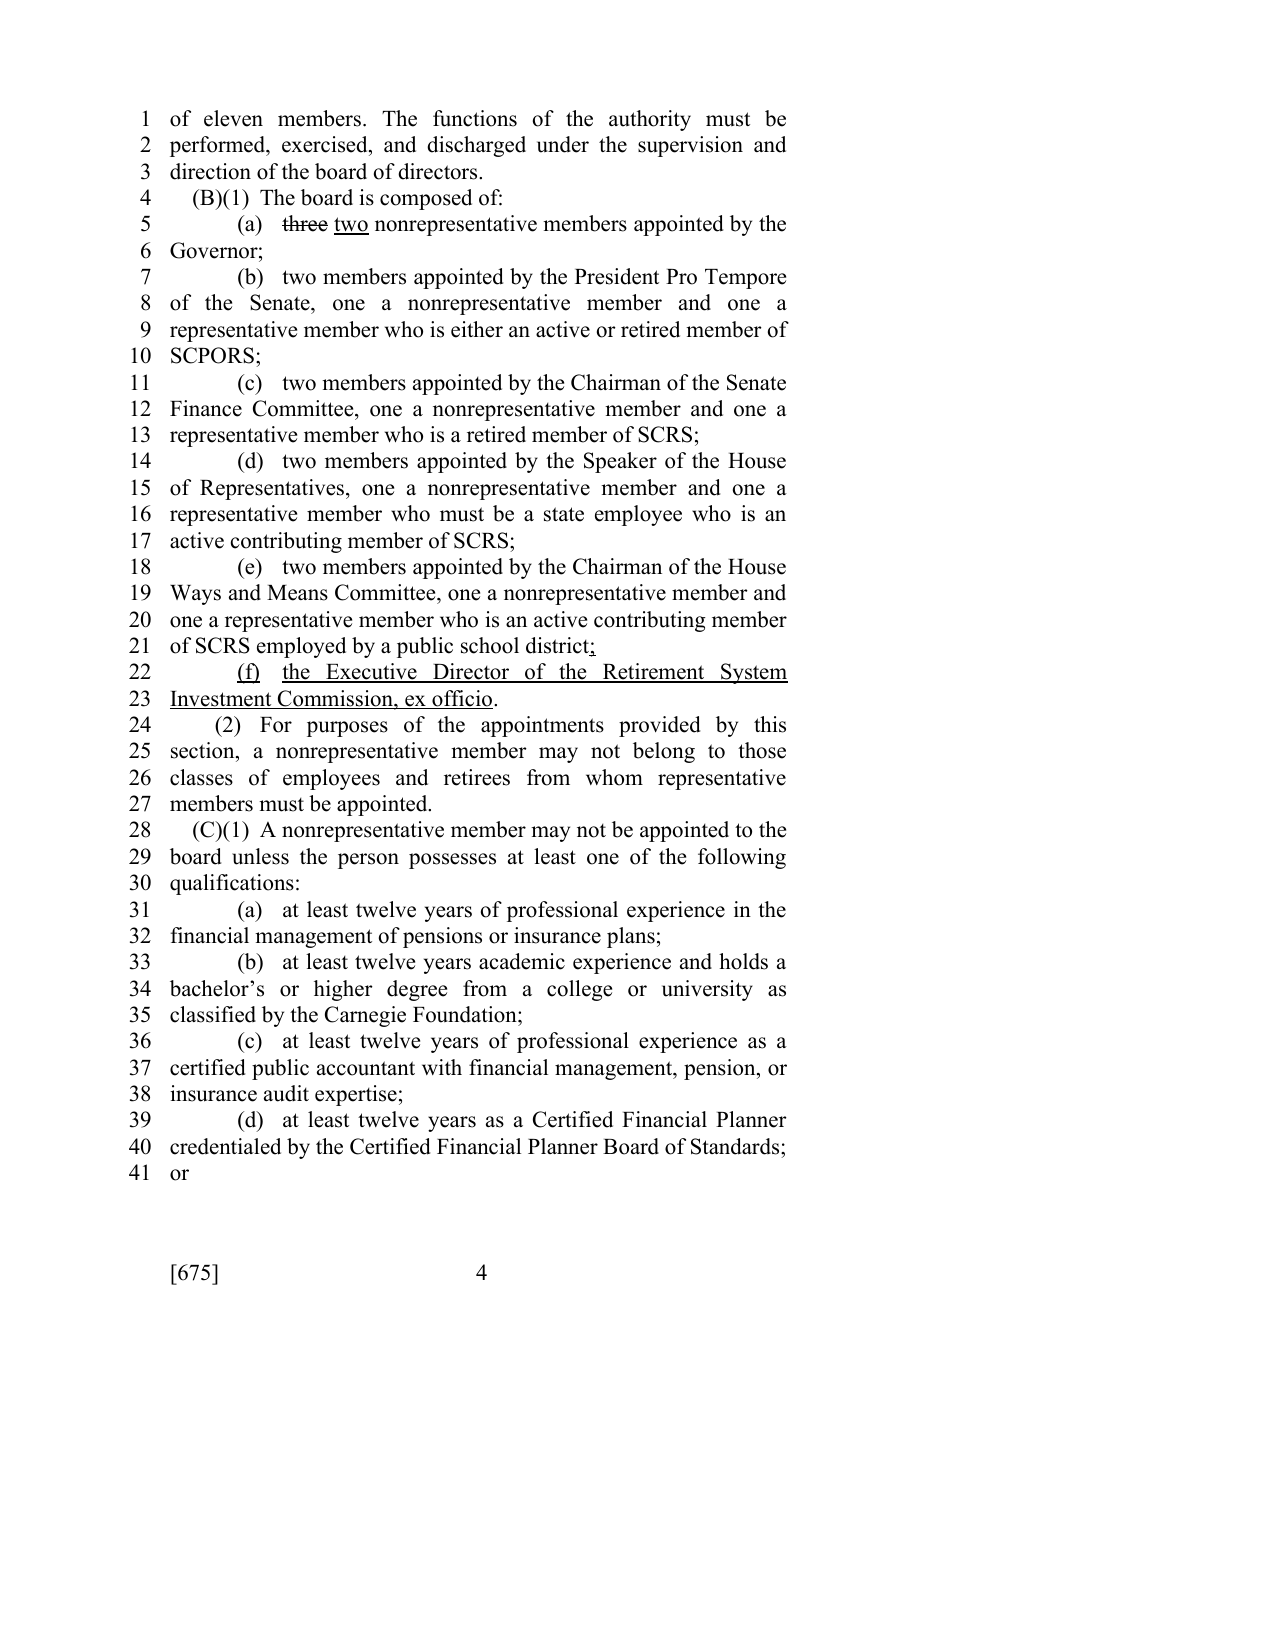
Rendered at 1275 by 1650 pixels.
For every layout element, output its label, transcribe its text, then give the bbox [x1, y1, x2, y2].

text (B)(1) The board is composed of: [169, 184, 787, 210]
text (b) at least twelve years academic experience and holds a bachelor’s or higher degree from a college or university as classified by the Carnegie Foundation; [169, 948, 787, 1027]
text (e) two members appointed by the Chairman of the House Ways and Means Committee, one a nonrepresentative member and one a representative member who is an active contributing member of SCRS employed by a public school district; [169, 553, 787, 658]
text (C)(1) A nonrepresentative member may not be appointed to the board unless the person possesses at least one of the following qualifications: [169, 817, 787, 896]
text (a) three two nonrepresentative members appointed by the Governor; [169, 210, 787, 263]
text (d) two members appointed by the Speaker of the House of Representatives, one a nonrepresentative member and one a representative member who must be a state employee who is an active contributing member of SCRS; [169, 448, 787, 553]
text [169, 105, 787, 184]
text (c) at least twelve years of professional experience as a certified public accountant with financial management, pension, or insurance audit expertise; [169, 1027, 787, 1106]
text (a) at least twelve years of professional experience in the financial management of pensions or insurance plans; [169, 896, 787, 948]
text (2) For purposes of the appointments provided by this section, a nonrepresentative member may not belong to those classes of employees and retirees from whom representative members must be appointed. [169, 711, 787, 817]
text (b) two members appointed by the President Pro Tempore of the Senate, one a nonrepresentative member and one a representative member who is either an active or retired member of SCPORS; [169, 263, 787, 368]
text (d) at least twelve years as a Certified Financial Planner credentialed by the Certified Financial Planner Board of Standards; or [169, 1106, 787, 1186]
text (f) the Executive Director of the Retirement System Investment Commission, ex officio. [169, 658, 787, 711]
text (c) two members appointed by the Chairman of the Senate Finance Committee, one a nonrepresentative member and one a representative member who is a retired member of SCRS; [169, 368, 787, 448]
